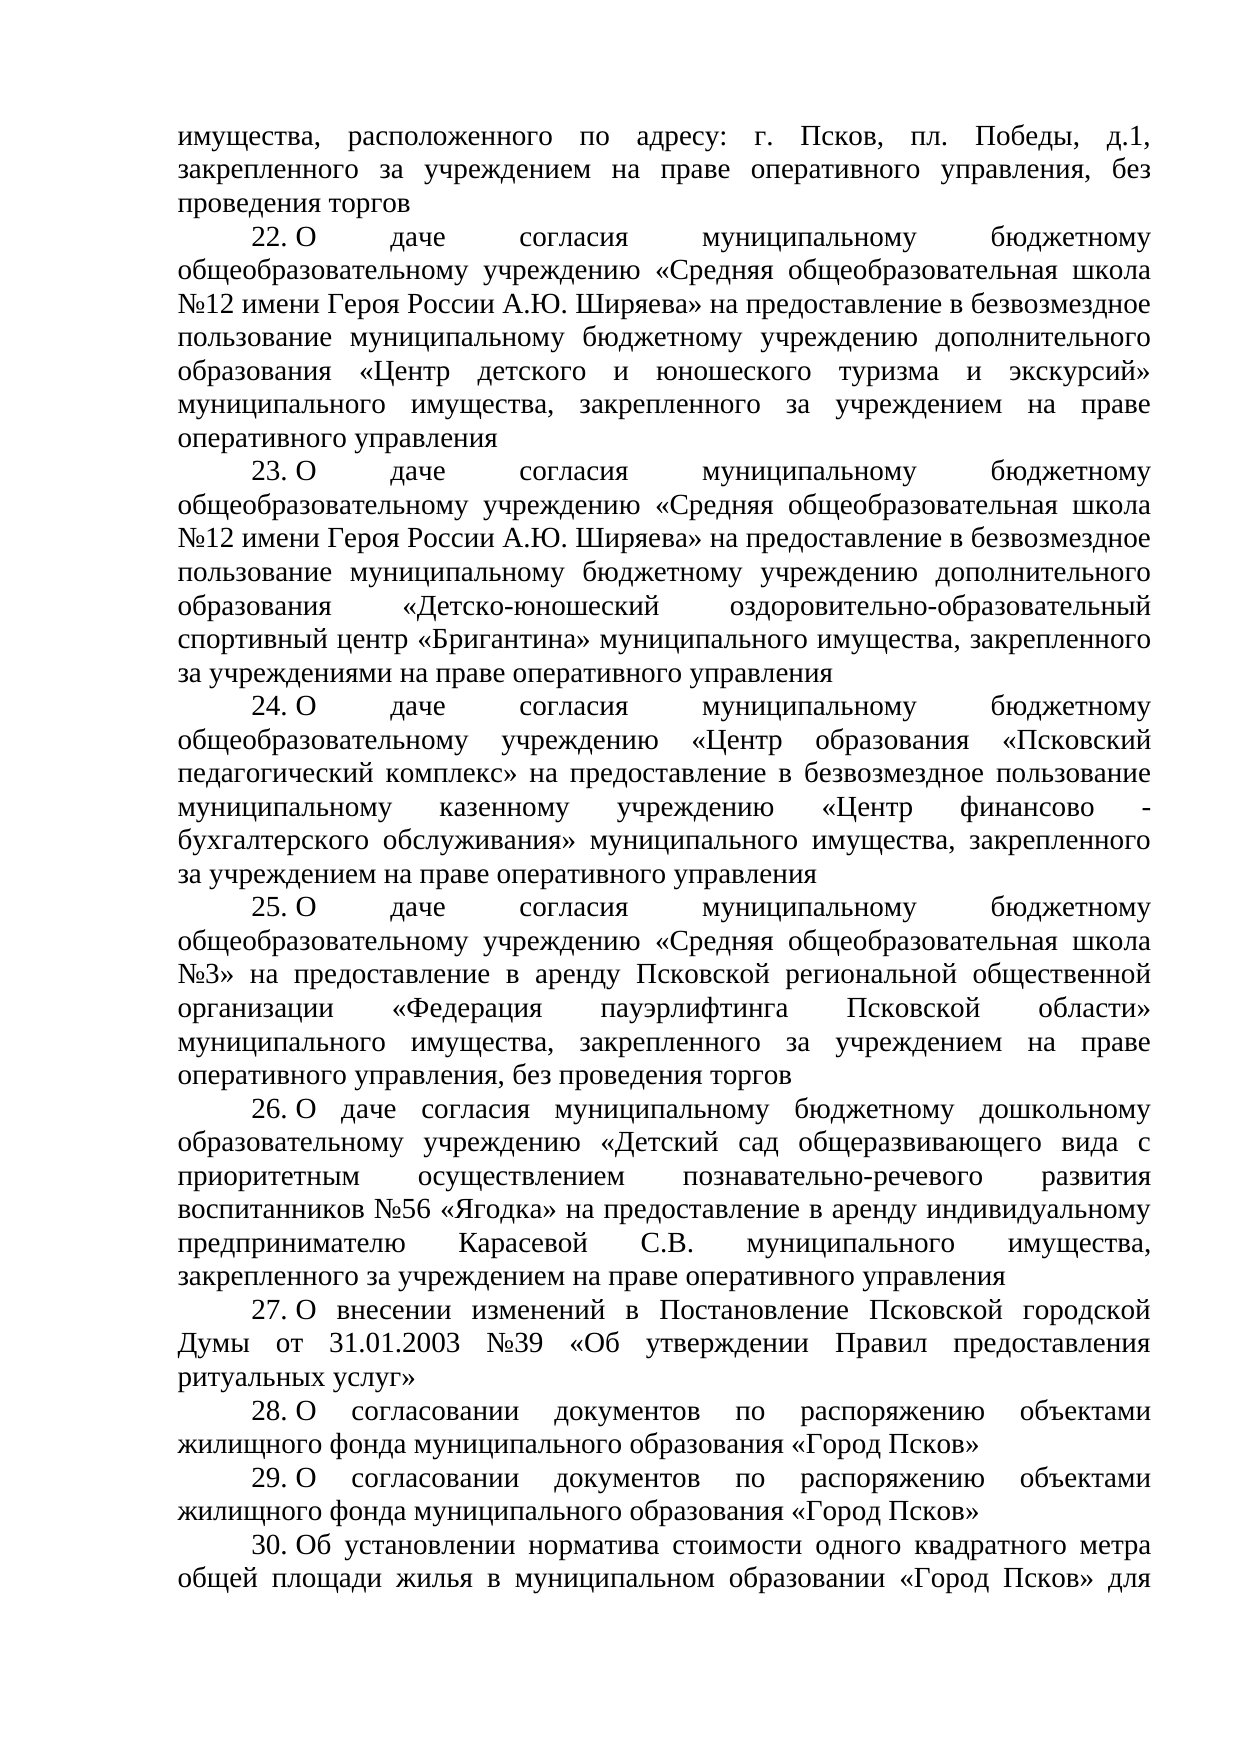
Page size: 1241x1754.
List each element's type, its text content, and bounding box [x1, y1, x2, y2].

list О даче согласия муниципальному бюджетному общеобразовательному учреждению «Средняя общеобразовательная школа №12 имени Героя России А.Ю. Ширяева» на предоставление в безвозмездное пользование муниципальному бюджетному учреждению дополнительного образования «Детско-юношеский оздоровительно-образовательный спортивный центр «Бригантина» муниципального имущества, закрепленного за учреждениями на праве оперативного управления [177, 453, 1152, 688]
list О даче согласия муниципальному бюджетному общеобразовательному учреждению «Средняя общеобразовательная школа №12 имени Героя России А.Ю. Ширяева» на предоставление в безвозмездное пользование муниципальному бюджетному учреждению дополнительного образования «Центр детского и юношеского туризма и экскурсий» муниципального имущества, закрепленного за учреждением на праве оперативного управления [177, 219, 1152, 453]
list О даче согласия муниципальному бюджетному общеобразовательному учреждению «Средняя общеобразовательная школа №3» на предоставление в аренду Псковской региональной общественной организации «Федерация пауэрлифтинга Псковской области» муниципального имущества, закрепленного за учреждением на праве оперативного управления, без проведения торгов [177, 889, 1152, 1091]
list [177, 1527, 1152, 1594]
list О согласовании документов по распоряжению объектами жилищного фонда муниципального образования «Город Псков» [177, 1460, 1152, 1527]
list О согласовании документов по распоряжению объектами жилищного фонда муниципального образования «Город Псков» [177, 1393, 1152, 1460]
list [177, 118, 1152, 219]
list О даче согласия муниципальному бюджетному дошкольному образовательному учреждению «Детский сад общеразвивающего вида с приоритетным осуществлением познавательно-речевого развития воспитанников №56 «Ягодка» на предоставление в аренду индивидуальному предпринимателю Карасевой С.В. муниципального имущества, закрепленного за учреждением на праве оперативного управления [177, 1091, 1152, 1292]
list О даче согласия муниципальному бюджетному общеобразовательному учреждению «Центр образования «Псковский педагогический комплекс» на предоставление в безвозмездное пользование муниципальному казенному учреждению «Центр финансово - бухгалтерского обслуживания» муниципального имущества, закрепленного за учреждением на праве оперативного управления [177, 688, 1152, 889]
list О внесении изменений в Постановление Псковской городской Думы от 31.01.2003 №39 «Об утверждении Правил предоставления ритуальных услуг» [177, 1292, 1152, 1393]
